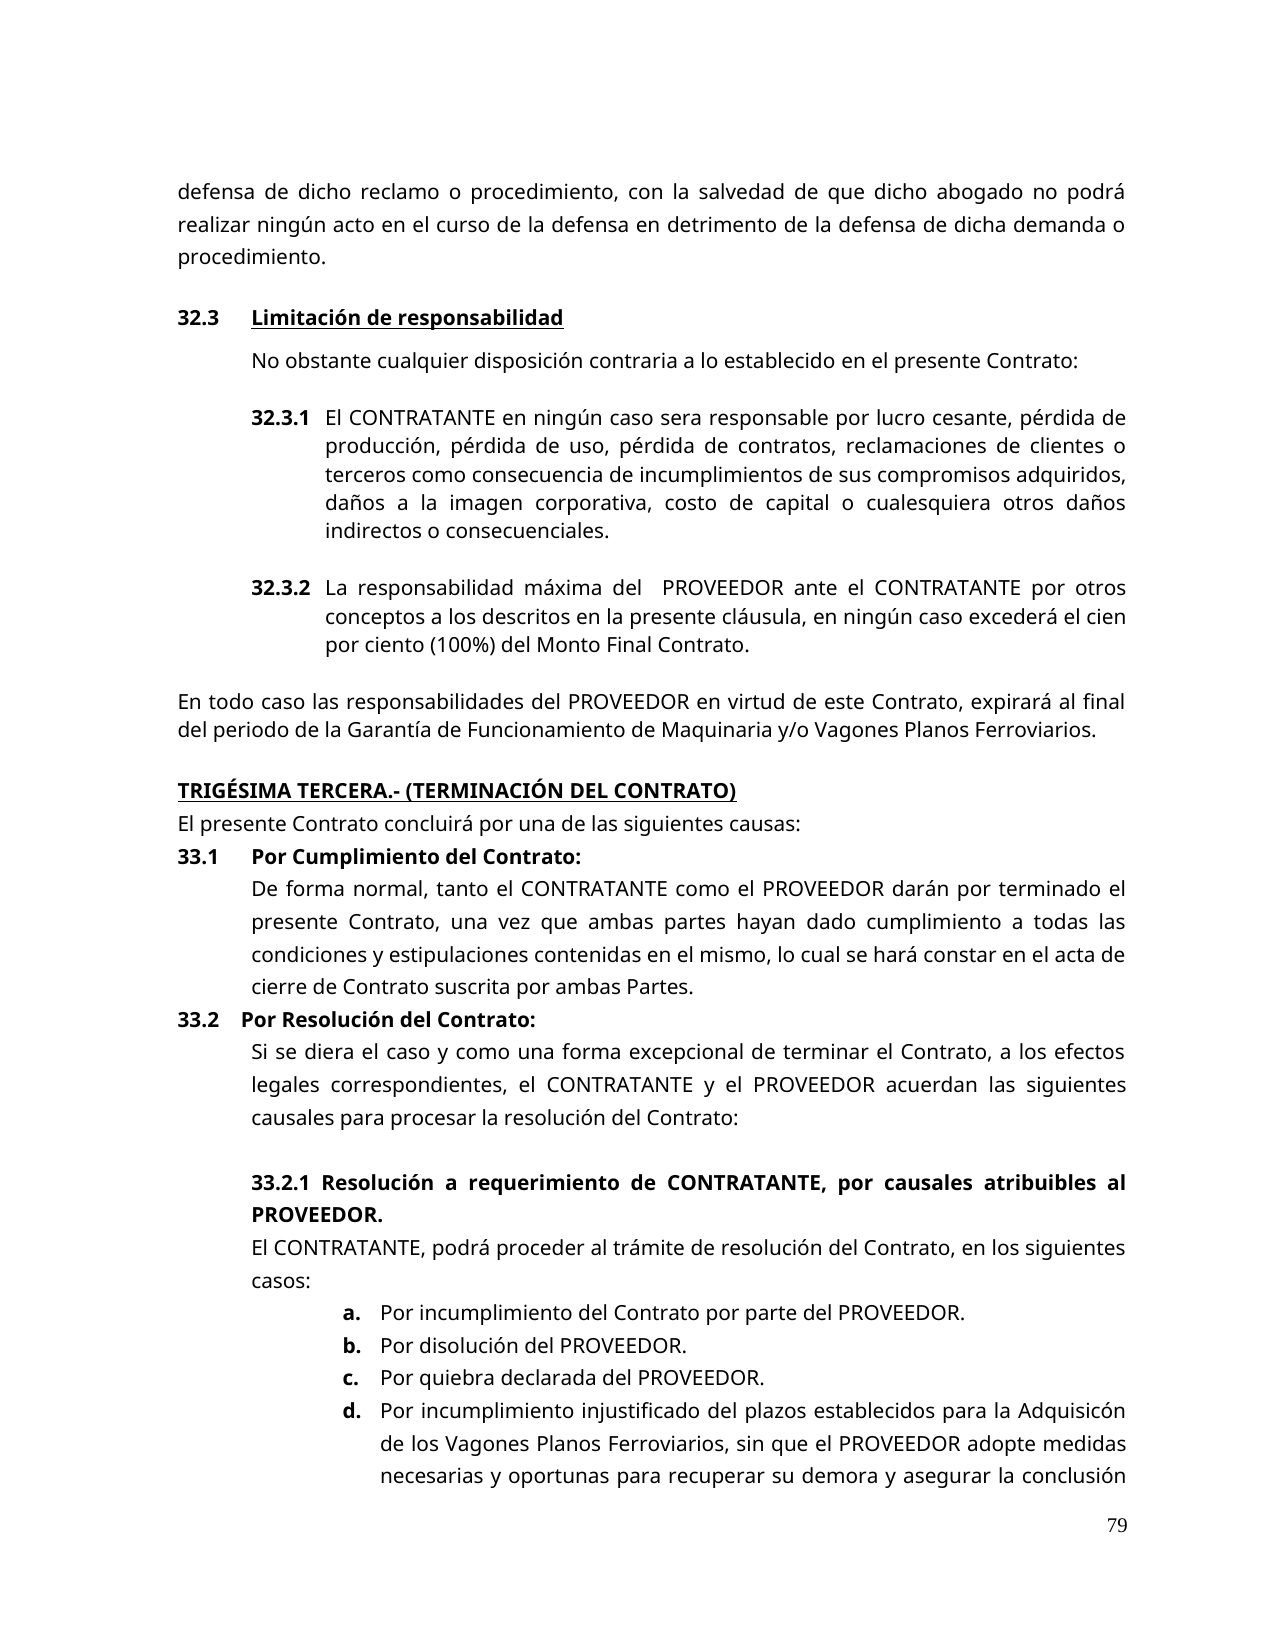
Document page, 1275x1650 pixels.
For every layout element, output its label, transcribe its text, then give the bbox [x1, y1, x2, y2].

text 33.1 Por Cumplimiento del Contrato: [177, 842, 1127, 870]
text En todo caso las responsabilidades del PROVEEDOR en virtud de este Contrato, expirará al final del periodo de la Garantía de Funcionamiento de Maquinaria y/o Vagones Planos Ferroviarios. [177, 687, 1127, 744]
text De forma normal, tanto el CONTRATANTE como el PROVEEDOR darán por terminado el presente Contrato, una vez que ambas partes hayan dado cumplimiento a todas las condiciones y estipulaciones contenidas en el mismo, lo cual se hará constar en el acta de cierre de Contrato suscrita por ambas Partes. [251, 874, 1127, 1001]
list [342, 1396, 1127, 1490]
text TRIGÉSIMA TERCERA.- (TERMINACIÓN DEL CONTRATO) [177, 777, 1127, 805]
text Si se diera el caso y como una forma excepcional de terminar el Contrato, a los efectos legales correspondientes, el CONTRATANTE y el PROVEEDOR acuerdan las siguientes causales para procesar la resolución del Contrato: [177, 1037, 1127, 1131]
list Por quiebra declarada del PROVEEDOR. [342, 1363, 1127, 1392]
list Por disolución del PROVEEDOR. [342, 1331, 1127, 1359]
list El CONTRATANTE en ningún caso sera responsable por lucro cesante, pérdida de producción, pérdida de uso, pérdida de contratos, reclamaciones de clientes o terceros como consecuencia de incumplimientos de sus compromisos adquiridos, daños a la imagen corporativa, costo de capital o cualesquiera otros daños indirectos o consecuenciales. [251, 403, 1127, 545]
list Limitación de responsabilidad [177, 303, 1127, 332]
list Por incumplimiento del Contrato por parte del PROVEEDOR. [342, 1298, 1127, 1327]
list La responsabilidad máxima del PROVEEDOR ante el CONTRATANTE por otros conceptos a los descritos en la presente cláusula, en ningún caso excederá el cien por ciento (100%) del Monto Final Contrato. [251, 573, 1127, 659]
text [177, 177, 1127, 271]
text No obstante cualquier disposición contraria a lo establecido en el presente Contrato: [251, 346, 1127, 374]
text El presente Contrato concluirá por una de las siguientes causas: [177, 809, 1127, 838]
text El CONTRATANTE, podrá proceder al trámite de resolución del Contrato, en los siguientes casos: [251, 1233, 1127, 1294]
text 33.2 Por Resolución del Contrato: [177, 1005, 1127, 1033]
text 33.2.1 Resolución a requerimiento de CONTRATANTE, por causales atribuibles al PROVEEDOR. [251, 1168, 1127, 1229]
